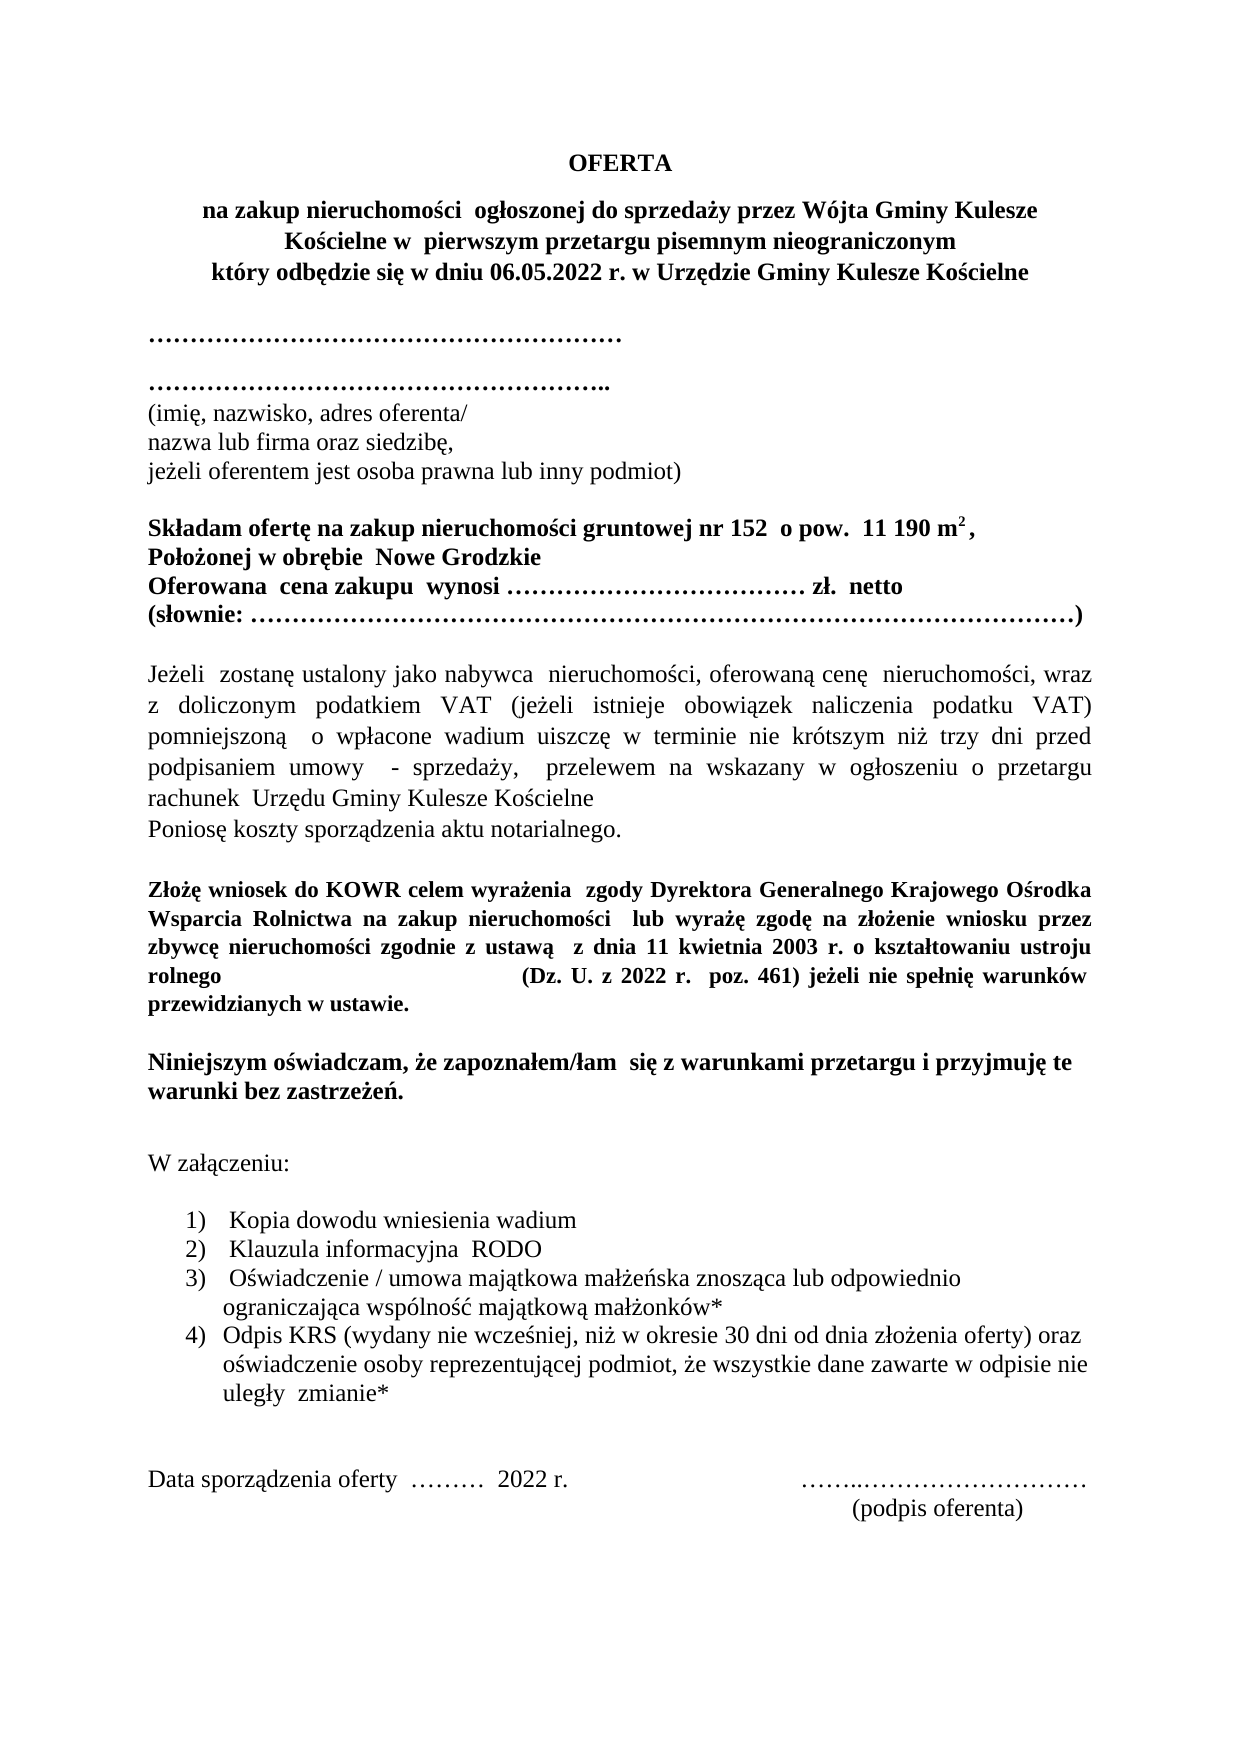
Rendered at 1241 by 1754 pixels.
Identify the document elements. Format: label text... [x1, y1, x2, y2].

list Kopia dowodu wniesienia wadium [185, 1205, 1093, 1234]
text na zakup nieruchomości ogłoszonej do sprzedaży przez Wójta Gminy Kulesze Kościelne w pierwszym przetargu pisemnym nieograniczonym [148, 195, 1093, 255]
text Położonej w obrębie Nowe Grodzkie [148, 542, 1093, 571]
list Odpis KRS (wydany nie wcześniej, niż w okresie 30 dni od dnia złożenia oferty) oraz oświadczenie osoby reprezentującej podmiot, że wszystkie dane zawarte w odpisie nie uległy zmianie* [185, 1320, 1093, 1407]
text Jeżeli zostanę ustalony jako nabywca nieruchomości, oferowaną cenę nieruchomości, wraz z doliczonym podatkiem VAT (jeżeli istnieje obowiązek naliczenia podatku VAT) pomniejszoną o wpłacone wadium uiszczę w terminie nie krótszym niż trzy dni przed podpisaniem umowy - sprzedaży, przelewem na wskazany w ogłoszeniu o przetargu rachunek Urzędu Gminy Kulesze Kościelne [148, 659, 1093, 812]
text jeżeli oferentem jest osoba prawna lub inny podmiot) [148, 456, 1093, 484]
text (imię, nazwisko, adres oferenta/ [148, 398, 1093, 427]
text Data sporządzenia oferty ……… 2022 r. ……..……………………… [148, 1464, 1093, 1493]
text który odbędzie się w dniu 06.05.2022 r. w Urzędzie Gminy Kulesze Kościelne [148, 257, 1093, 286]
text Niniejszym oświadczam, że zapoznałem/łam się z warunkami przetargu i przyjmuję te warunki bez zastrzeżeń. [148, 1047, 1093, 1105]
text Składam ofertę na zakup nieruchomości gruntowej nr 152 o pow. 11 190 m2 , [148, 513, 1093, 542]
text W załączeniu: [148, 1148, 1093, 1177]
text Poniosę koszty sporządzenia aktu notarialnego. [148, 814, 1093, 843]
list Klauzula informacyjna RODO [185, 1234, 1093, 1263]
text Złożę wniosek do KOWR celem wyrażenia zgody Dyrektora Generalnego Krajowego Ośrodka Wsparcia Rolnictwa na zakup nieruchomości lub wyrażę zgodę na złożenie wniosku przez zbywcę nieruchomości zgodnie z ustawą z dnia 11 kwietnia 2003 r. o kształtowaniu ustroju rolnego (Dz. U. z 2022 r. poz. 461) jeżeli nie spełnię warunków przewidzianych w ustawie. [148, 877, 1093, 1017]
text (podpis oferenta) [148, 1493, 1093, 1522]
text ………………………………………………… [148, 319, 1093, 348]
text OFERTA [148, 148, 1093, 176]
text Oferowana cena zakupu wynosi ……………………………… zł. netto [148, 571, 1093, 599]
text nazwa lub firma oraz siedzibę, [148, 427, 1093, 456]
list Oświadczenie / umowa majątkowa małżeńska znosząca lub odpowiednio ograniczająca wspólność majątkową małżonków* [185, 1263, 1093, 1320]
text (słownie: ………………………………………………………………………………………) [148, 599, 1093, 628]
text ……………………………………………….. [148, 367, 1093, 396]
